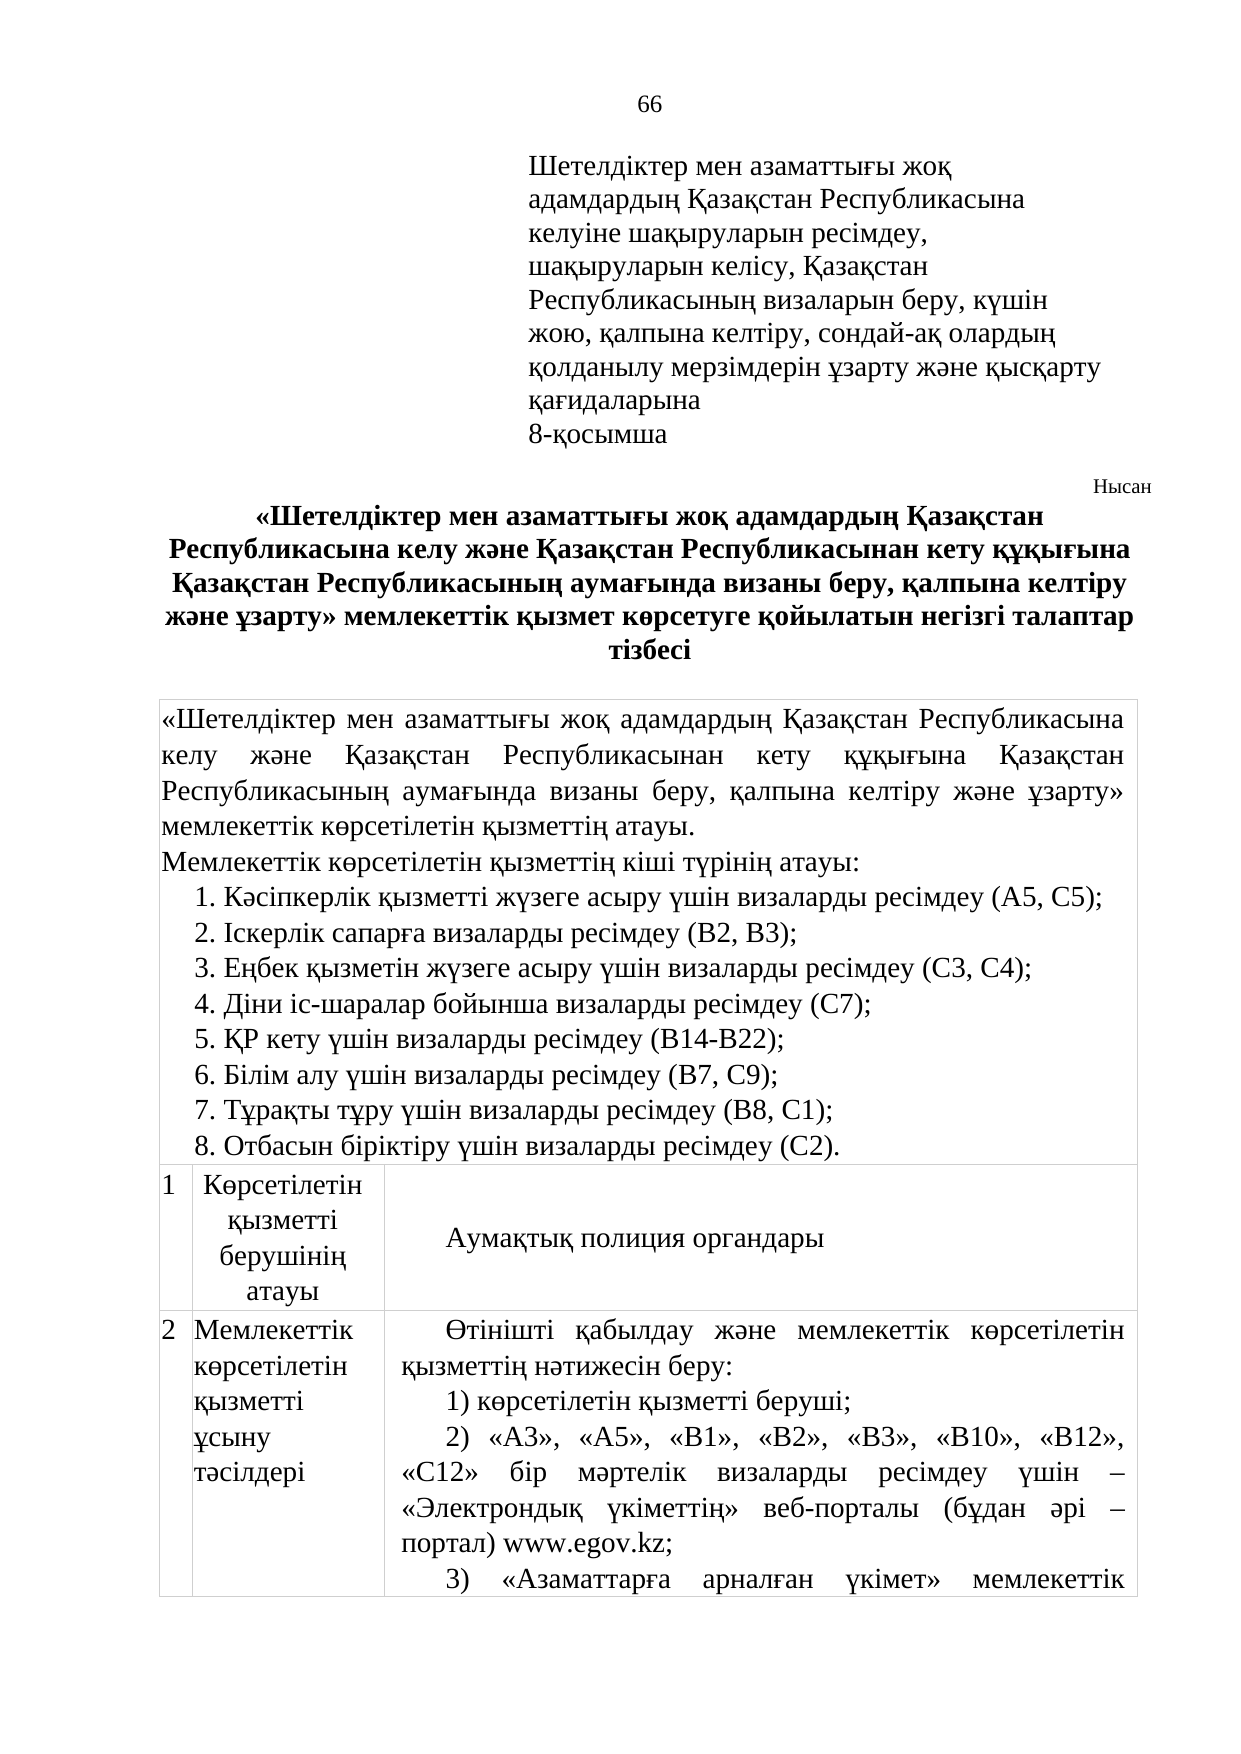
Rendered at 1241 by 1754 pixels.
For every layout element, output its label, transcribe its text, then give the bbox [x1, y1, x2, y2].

text Нысан [148, 474, 1152, 498]
table_header «Шетелдіктер мен азаматтығы жоқ адамдардың Қазақстан Республикасына келу және Қазақстан Республикасынан кету құқығына Қазақстан Республикасының аумағында визаны беру, қалпына келтіру және ұзарту» мемлекеттік көрсетілетін қызметтің атауы. Мемлекеттік көрсетілетін қызметтің кіші түрінің атауы: 1. Кәсіпкерлік қызметті жүзеге асыру үшін визаларды ресімдеу (А5, С5); 2. Іскерлік сапарға визаларды ресімдеу (В2, В3); 3. Еңбек қызметін жүзеге асыру үшін визаларды ресімдеу (С3, С4); 4. Діни іс-шаралар бойынша визаларды ресімдеу (С7); 5. ҚР кету үшін визаларды ресімдеу (В14-В22); 6. Білім алу үшін визаларды ресімдеу (В7, С9); 7. Тұрақты тұру үшін визаларды ресімдеу (В8, С1); 8. Отбасын біріктіру үшін визаларды ресімдеу (С2). [160, 700, 1137, 1164]
text және ұзарту» мемлекеттік қызмет көрсетуге қойылатын негізгі талаптар [148, 598, 1152, 632]
text «Шетелдіктер мен азаматтығы жоқ адамдардың Қазақстан [148, 498, 1152, 531]
table_header Шетелдіктер мен азаматтығы жоқ адамдардың Қазақстан Республикасына келуіне шақыруларын ресімдеу, шақыруларын келісу, Қазақстан Республикасының визаларын беру, күшін жою, қалпына келтіру, сондай-ақ олардың қолданылу мерзімдерін ұзарту және қысқарту қағидаларына 8-қосымша [517, 148, 1121, 449]
table_cell Аумақтық полиция органдары [385, 1165, 1137, 1310]
text Қазақстан Республикасының аумағында визаны беру, қалпына келтіру [148, 565, 1152, 598]
text тізбесі [148, 632, 1152, 665]
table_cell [193, 1311, 384, 1596]
table_cell 1 [160, 1165, 192, 1310]
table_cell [385, 1311, 1137, 1596]
table_cell Көрсетілетін қызметті берушінің атауы [193, 1165, 384, 1310]
table_cell 2 [160, 1311, 192, 1596]
text Республикасына келу және Қазақстан Республикасынан кету құқығына [148, 531, 1152, 565]
